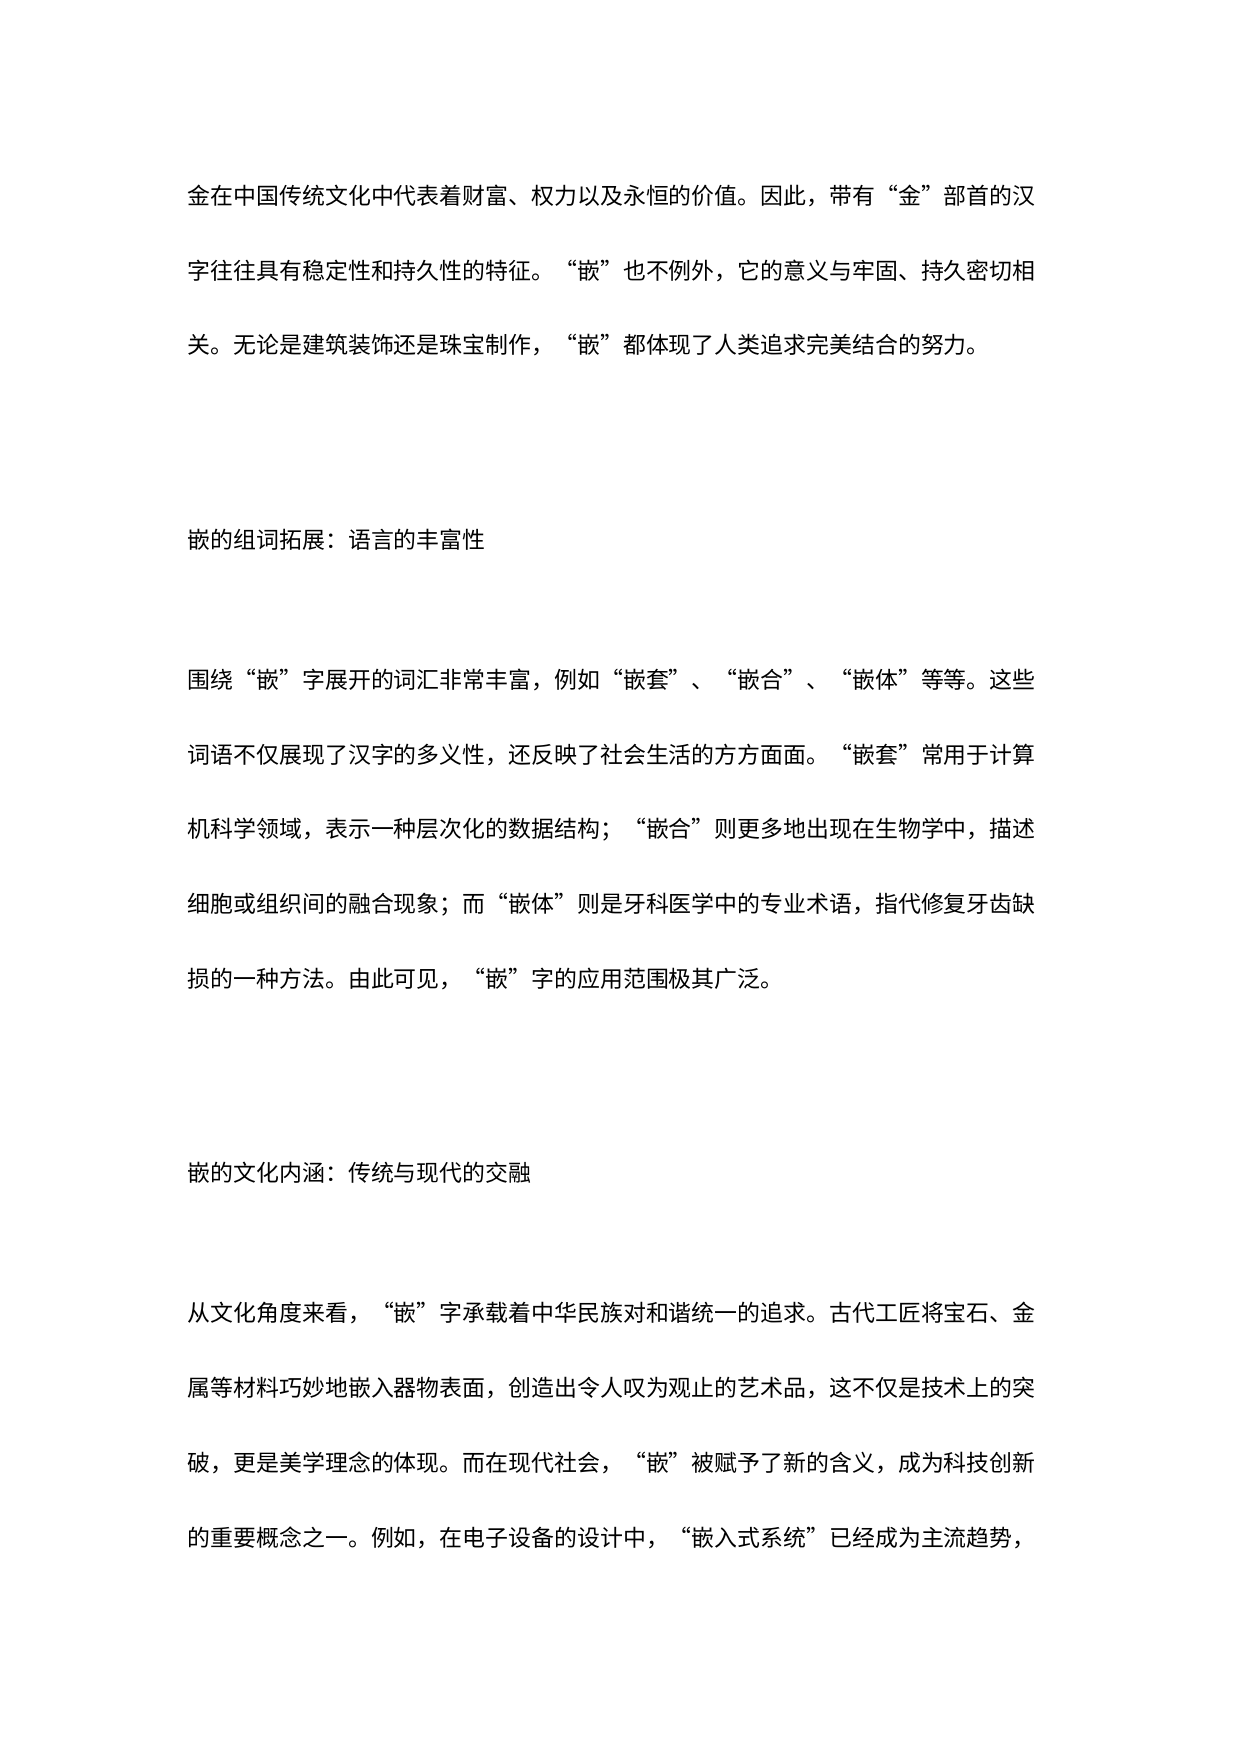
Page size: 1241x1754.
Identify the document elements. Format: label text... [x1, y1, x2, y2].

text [187, 162, 1053, 376]
text 围绕“嵌”字展开的词汇非常丰富，例如“嵌套”、“嵌合”、“嵌体”等等。这些词语不仅展现了汉字的多义性，还反映了社会生活的方方面面。“嵌套”常用于计算机科学领域，表示一种层次化的数据结构；“嵌合”则更多地出现在生物学中，描述细胞或组织间的融合现象；而“嵌体”则是牙科医学中的专业术语，指代修复牙齿缺损的一种方法。由此可见，“嵌”字的应用范围极其广泛。 [187, 646, 1053, 1010]
text 嵌的文化内涵：传统与现代的交融 [187, 1139, 1053, 1204]
text 嵌的组词拓展：语言的丰富性 [187, 506, 1053, 571]
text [187, 1279, 1053, 1568]
